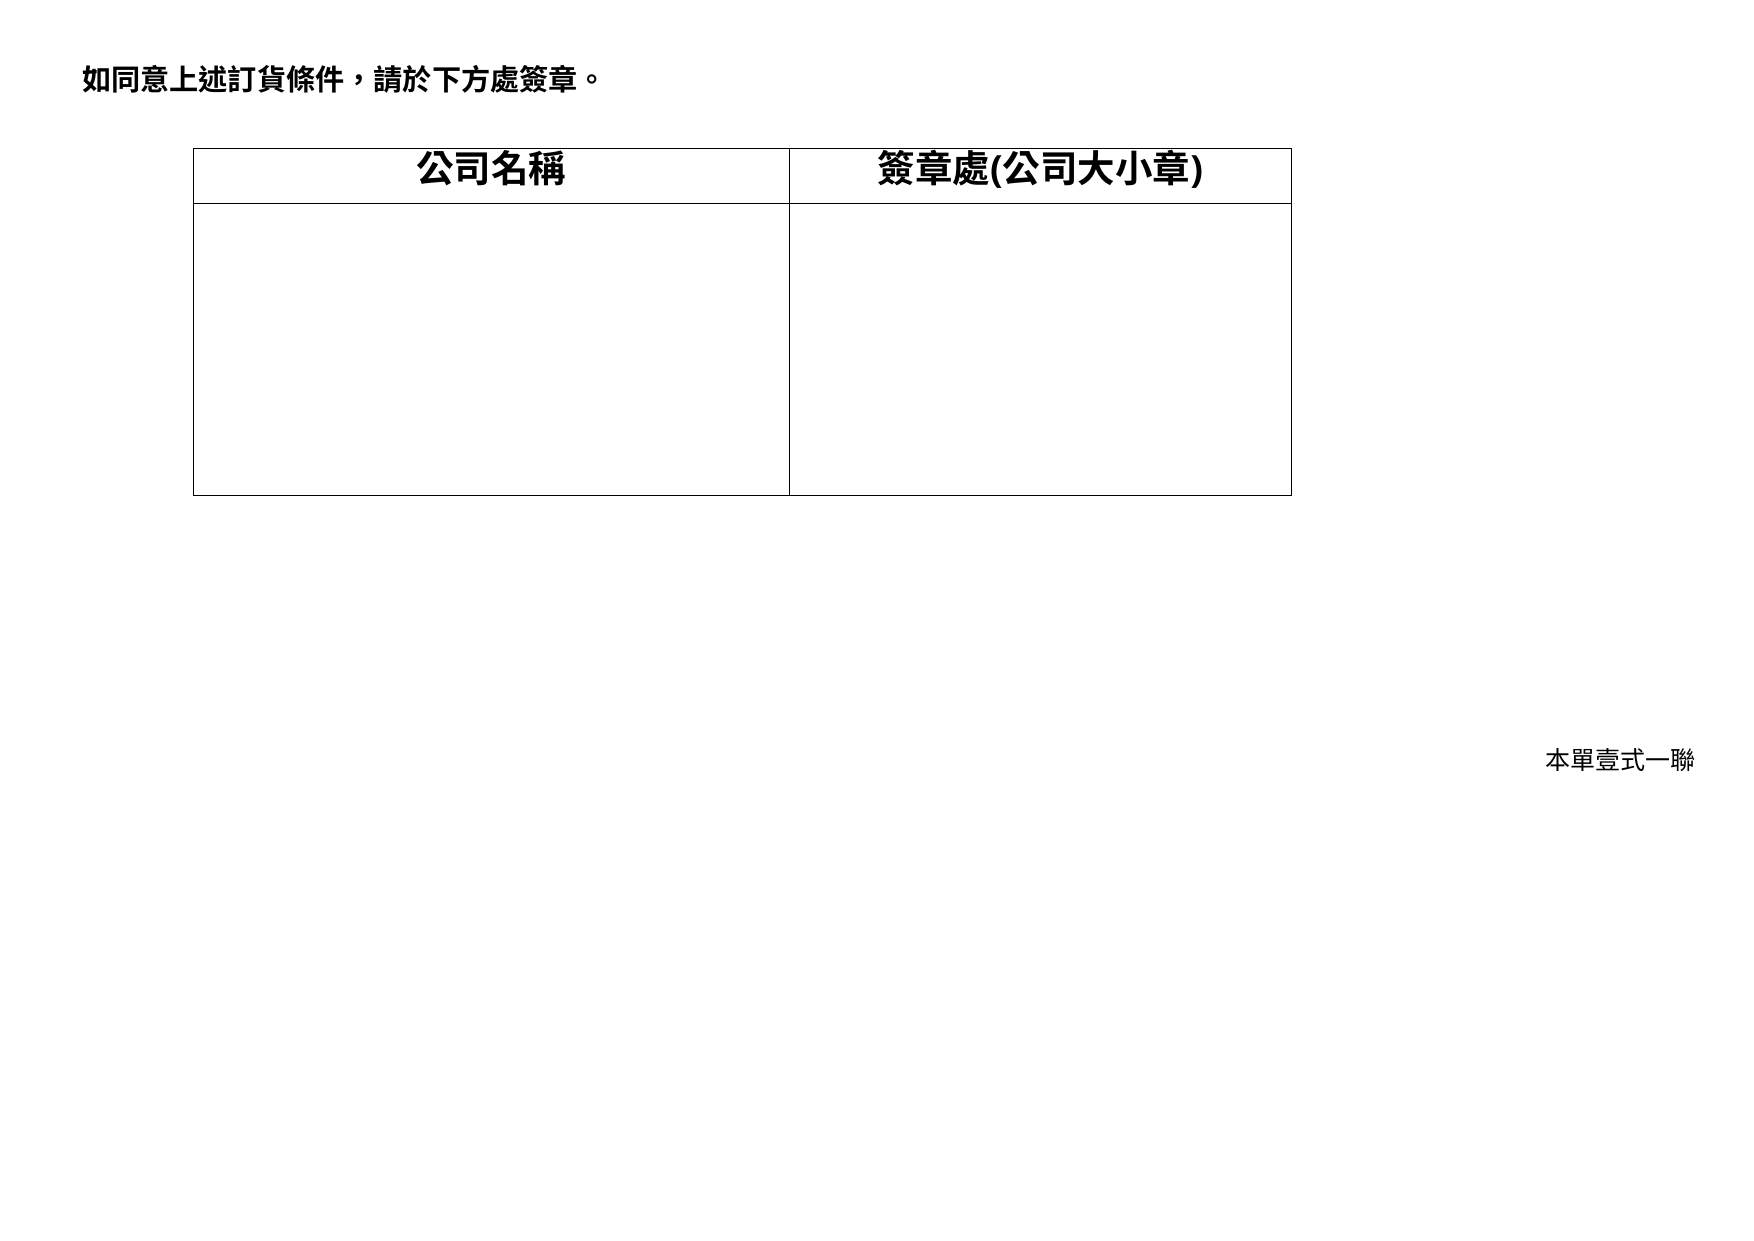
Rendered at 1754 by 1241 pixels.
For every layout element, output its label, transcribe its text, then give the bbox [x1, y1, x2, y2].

text 本單壹式一聯 [59, 740, 1695, 777]
table_header 公司名稱 [194, 149, 789, 203]
table_cell [194, 204, 789, 495]
text 如同意上述訂貨條件，請於下方處簽章。 [59, 40, 1695, 115]
table_header 簽章處(公司大小章) [790, 149, 1291, 203]
table_cell [790, 204, 1291, 495]
